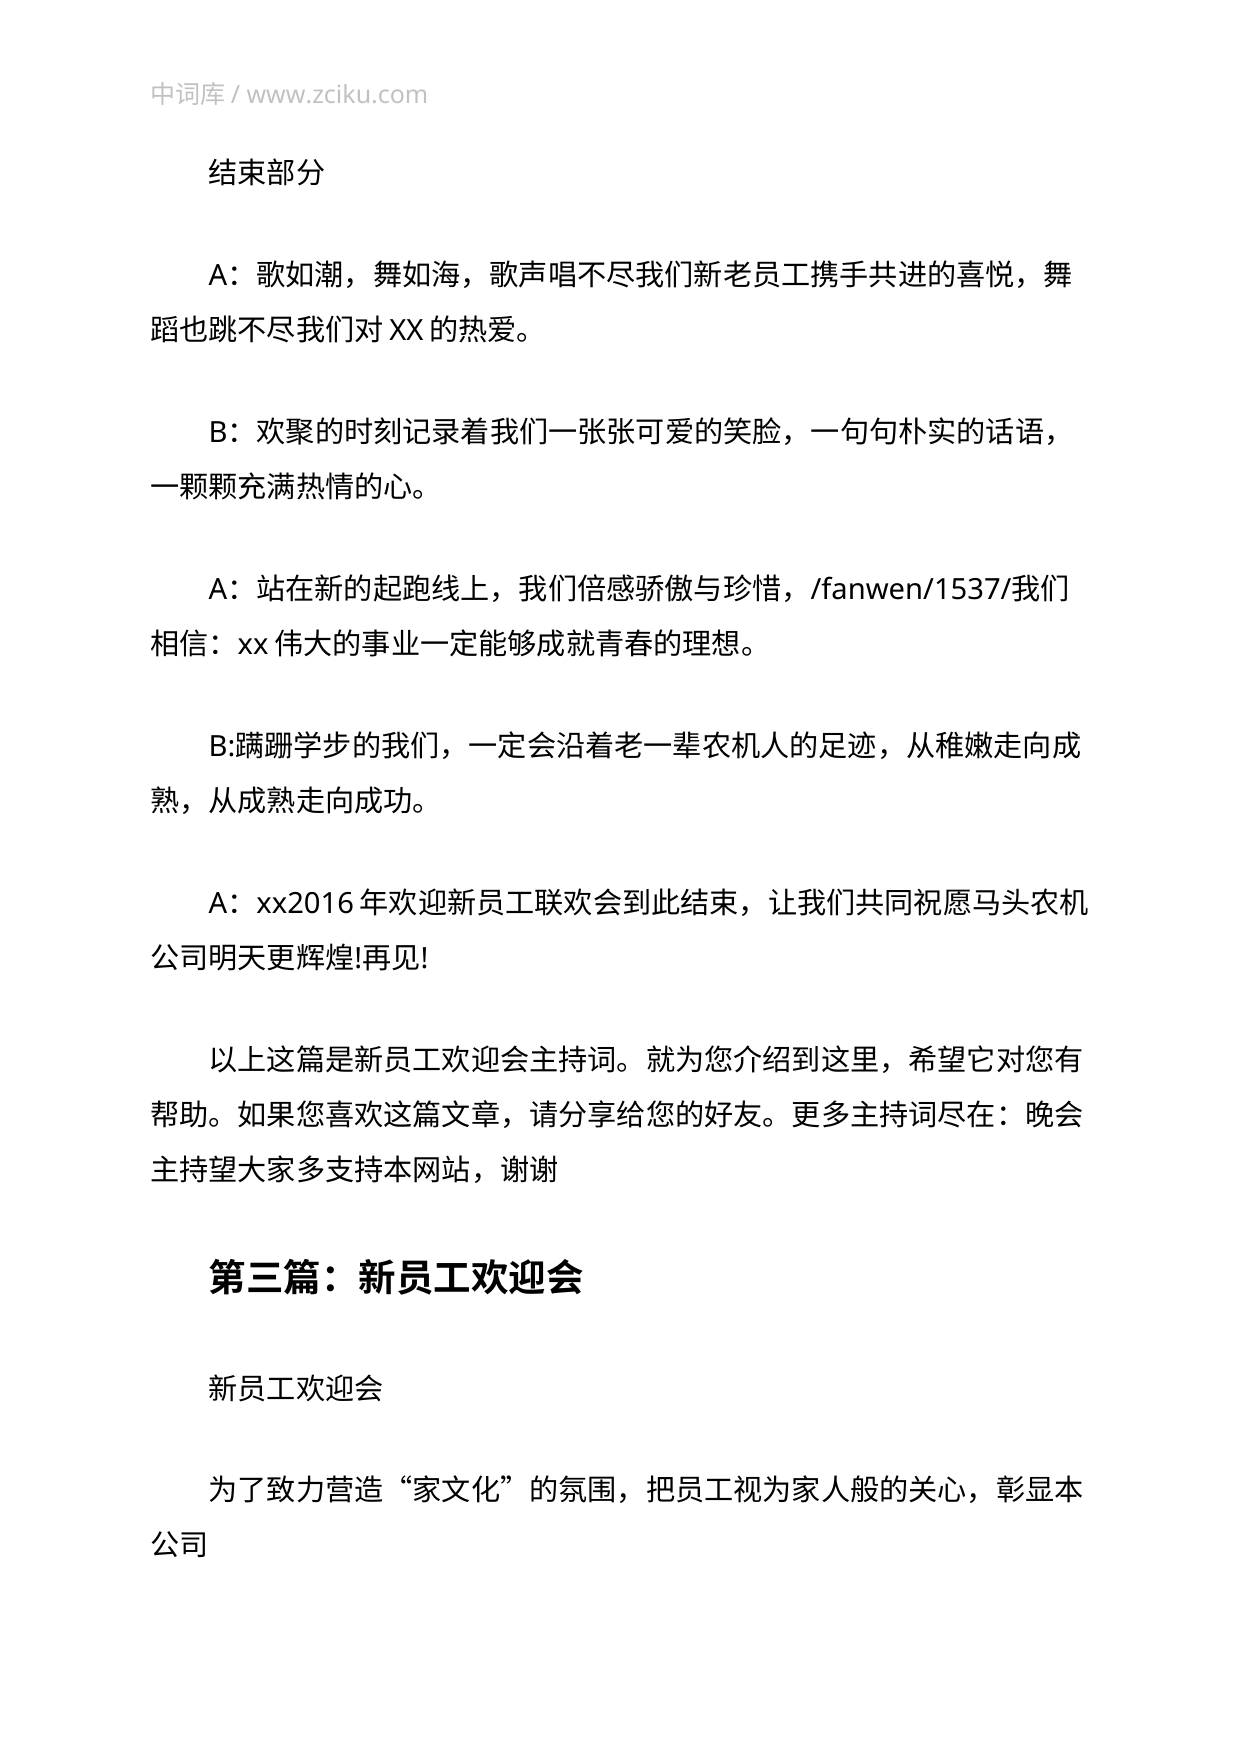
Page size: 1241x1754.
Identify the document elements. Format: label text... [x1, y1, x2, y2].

text 为了致力营造“家文化”的氛围，把员工视为家人般的关心，彰显本公司 [150, 1467, 1090, 1564]
text 第三篇：新员工欢迎会 [150, 1248, 1090, 1302]
text 结束部分 [150, 150, 1090, 192]
text 新员工欢迎会 [150, 1365, 1090, 1407]
text A：xx2016年欢迎新员工联欢会到此结束，让我们共同祝愿马头农机公司明天更辉煌!再见! [150, 879, 1090, 977]
text A：歌如潮，舞如海，歌声唱不尽我们新老员工携手共进的喜悦，舞蹈也跳不尽我们对XX的热爱。 [150, 252, 1090, 349]
text A：站在新的起跑线上，我们倍感骄傲与珍惜，/fanwen/1537/我们相信：xx伟大的事业一定能够成就青春的理想。 [150, 566, 1090, 663]
text B:蹒跚学步的我们，一定会沿着老一辈农机人的足迹，从稚嫩走向成熟，从成熟走向成功。 [150, 722, 1090, 820]
text B：欢聚的时刻记录着我们一张张可爱的笑脸，一句句朴实的话语，一颗颗充满热情的心。 [150, 409, 1090, 506]
text 以上这篇是新员工欢迎会主持词。就为您介绍到这里，希望它对您有帮助。如果您喜欢这篇文章，请分享给您的好友。更多主持词尽在：晚会主持望大家多支持本网站，谢谢 [150, 1036, 1090, 1188]
